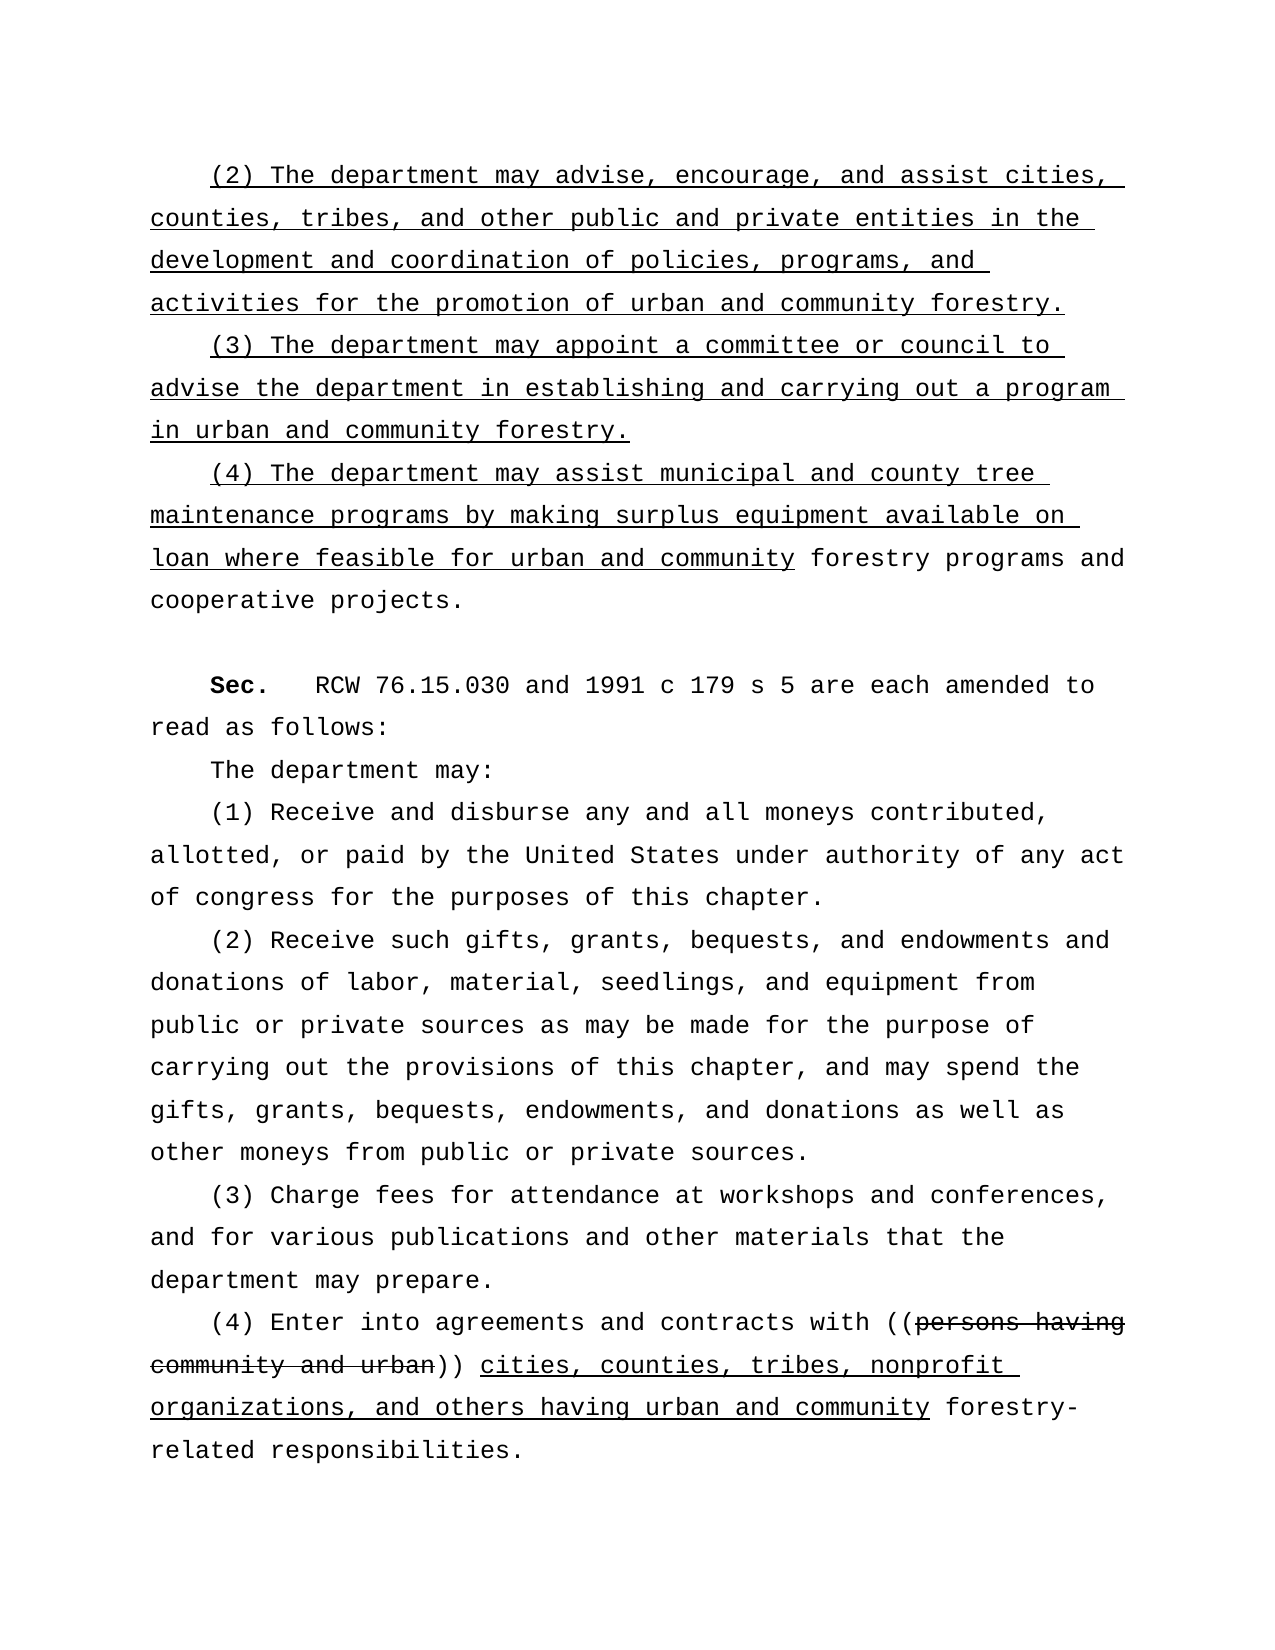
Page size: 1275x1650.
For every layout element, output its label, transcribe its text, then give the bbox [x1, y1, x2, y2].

text The department may: [150, 744, 1125, 787]
text (4) Enter into agreements and contracts with ((persons having community and urban)) cities, counties, tribes, nonprofit organizations, and others having urban and community forestry-related responsibilities. [150, 1297, 1125, 1467]
text (3) Charge fees for attendance at workshops and conferences, and for various publications and other materials that the department may prepare. [150, 1169, 1125, 1297]
text (3) The department may appoint a committee or council to advise the department in establishing and carrying out a program in urban and community forestry. [150, 320, 1125, 399]
text (1) Receive and disburse any and all moneys contributed, allotted, or paid by the United States under authority of any act of congress for the purposes of this chapter. [150, 787, 1125, 914]
text (3) The department may appoint a committee or council to advise the department in establishing and carrying out a program in urban and community forestry. [150, 400, 1125, 447]
text (2) Receive such gifts, grants, bequests, and endowments and donations of labor, material, seedlings, and equipment from public or private sources as may be made for the purpose of carrying out the provisions of this chapter, and may spend the gifts, grants, bequests, endowments, and donations as well as other moneys from public or private sources. [150, 914, 1125, 1169]
text Sec. RCW 76.15.030 and 1991 c 179 s 5 are each amended to read as follows: [150, 659, 1125, 744]
text (4) The department may assist municipal and county tree maintenance programs by making surplus equipment available on loan where feasible for urban and community forestry programs and cooperative projects. [150, 447, 1125, 617]
text (2) The department may advise, encourage, and assist cities, counties, tribes, and other public and private entities in the development and coordination of policies, programs, and activities for the promotion of urban and community forestry. [150, 150, 1125, 320]
